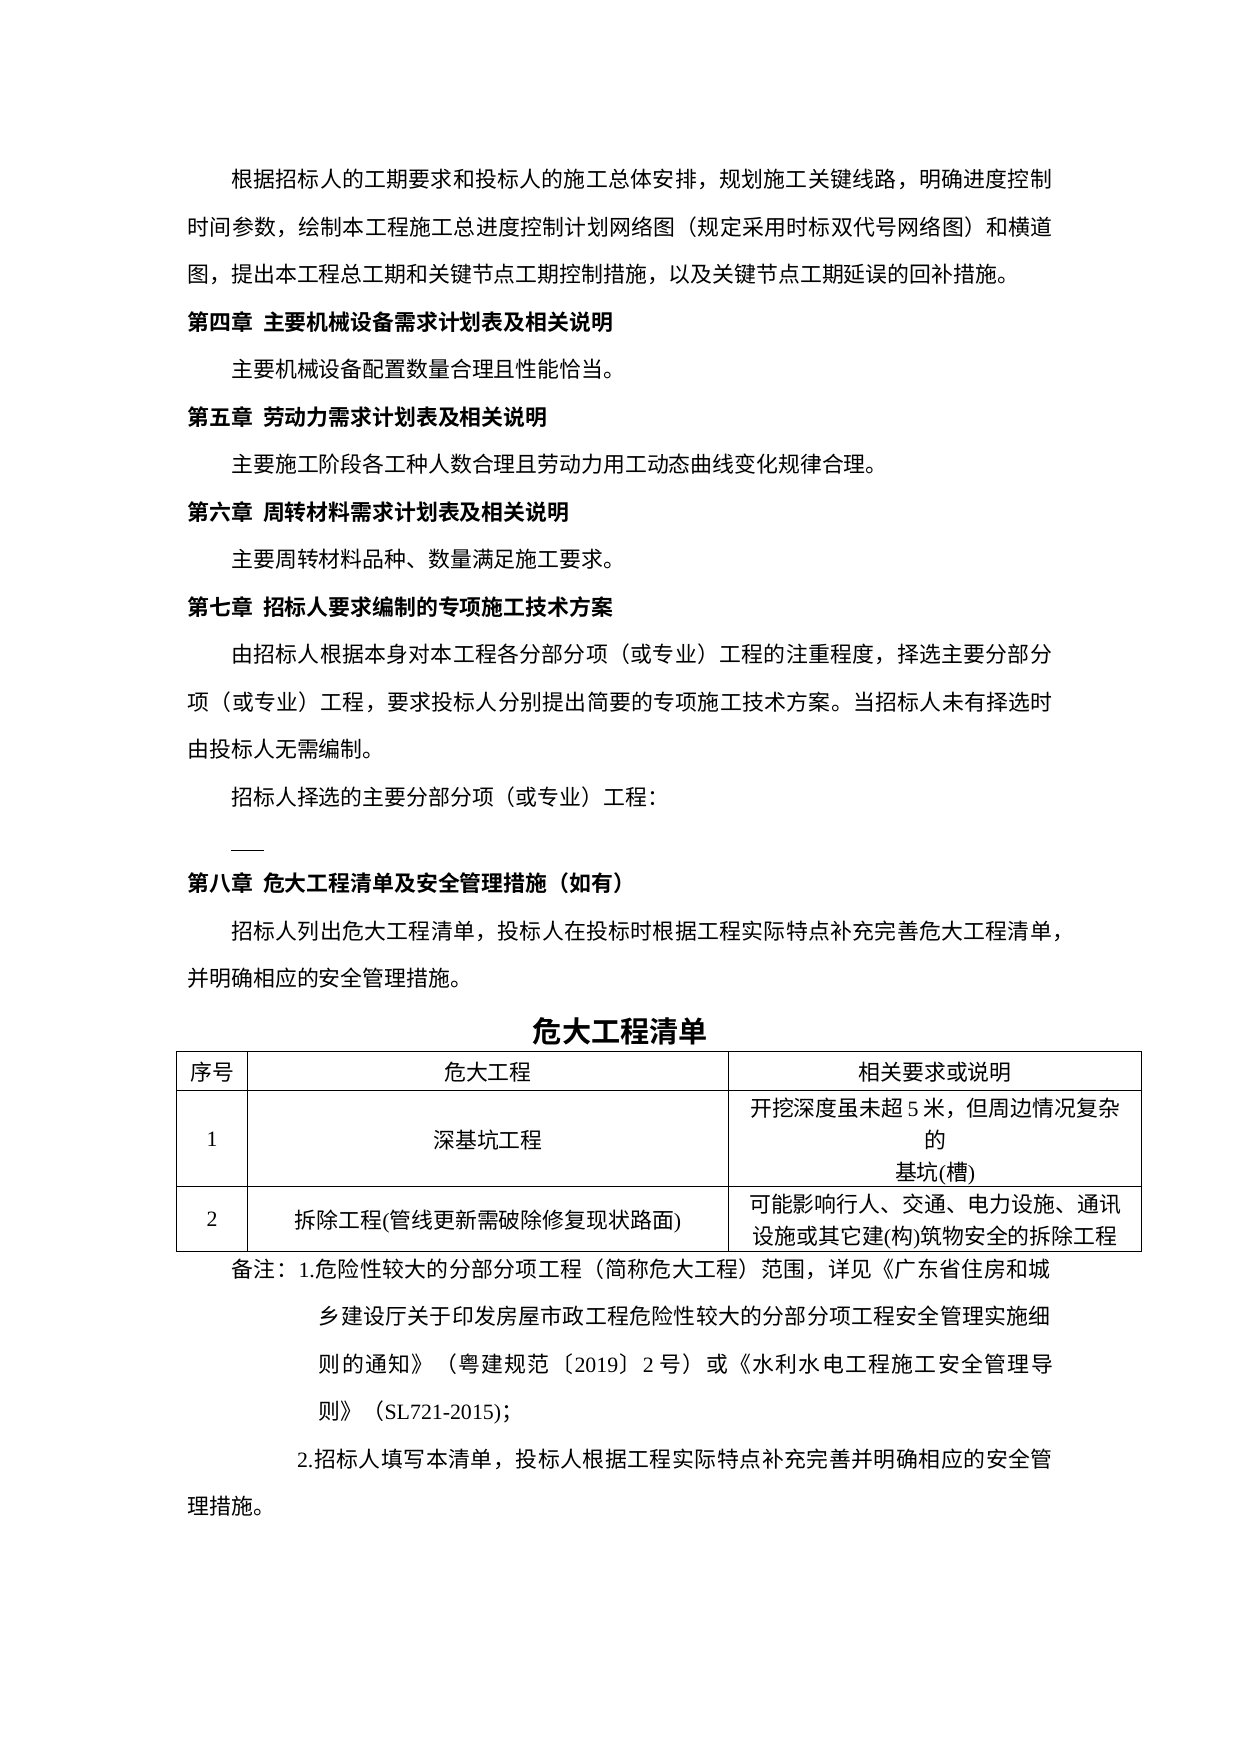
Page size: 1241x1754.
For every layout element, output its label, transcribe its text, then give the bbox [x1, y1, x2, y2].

text 招标人择选的主要分部分项（或专业）工程： [187, 779, 1053, 811]
text 主要施工阶段各工种人数合理且劳动力用工动态曲线变化规律合理。 [187, 447, 1053, 479]
text 由招标人根据本身对本工程各分部分项（或专业）工程的注重程度，择选主要分部分项（或专业）工程，要求投标人分别提出简要的专项施工技术方案。当招标人未有择选时，由投标人无需编制。 [187, 637, 1053, 764]
table_cell 1 [177, 1091, 247, 1186]
text 第七章 招标人要求编制的专项施工技术方案 [187, 589, 1053, 621]
table_cell 开挖深度虽未超5米，但周边情况复杂的 基坑(槽) [729, 1091, 1141, 1186]
text 危大工程清单 [187, 1009, 1053, 1051]
table_header 序号 [177, 1052, 247, 1090]
table_cell 深基坑工程 [248, 1091, 728, 1186]
text 备注：1.危险性较大的分部分项工程（简称危大工程）范围，详见《广东省住房和城乡建设厅关于印发房屋市政工程危险性较大的分部分项工程安全管理实施细则的通知》（粤建规范〔2019〕2号）或《水利水电工程施工安全管理导则》（SL721-2015)； [231, 1252, 1053, 1426]
text 第六章 周转材料需求计划表及相关说明 [187, 494, 1053, 526]
table_cell 可能影响行人、交通、电力设施、通讯设施或其它建(构)筑物安全的拆除工程 [729, 1187, 1141, 1251]
text 招标人列出危大工程清单，投标人在投标时根据工程实际特点补充完善危大工程清单，并明确相应的安全管理措施。 [187, 914, 1053, 993]
text 主要机械设备配置数量合理且性能恰当。 [187, 352, 1053, 384]
text 第五章 劳动力需求计划表及相关说明 [187, 399, 1053, 431]
table_cell 拆除工程(管线更新需破除修复现状路面) [248, 1187, 728, 1251]
text 第八章 危大工程清单及安全管理措施（如有） [187, 866, 1053, 898]
table_header 相关要求或说明 [729, 1052, 1141, 1090]
text 第四章 主要机械设备需求计划表及相关说明 [187, 304, 1053, 336]
table_header 危大工程 [248, 1052, 728, 1090]
text 2.招标人填写本清单，投标人根据工程实际特点补充完善并明确相应的安全管理措施。 [187, 1442, 1053, 1521]
table_cell 2 [177, 1187, 247, 1251]
text 主要周转材料品种、数量满足施工要求。 [187, 542, 1053, 574]
text 根据招标人的工期要求和投标人的施工总体安排，规划施工关键线路，明确进度控制时间参数，绘制本工程施工总进度控制计划网络图（规定采用时标双代号网络图）和横道图，提出本工程总工期和关键节点工期控制措施，以及关键节点工期延误的回补措施。 [187, 162, 1053, 289]
